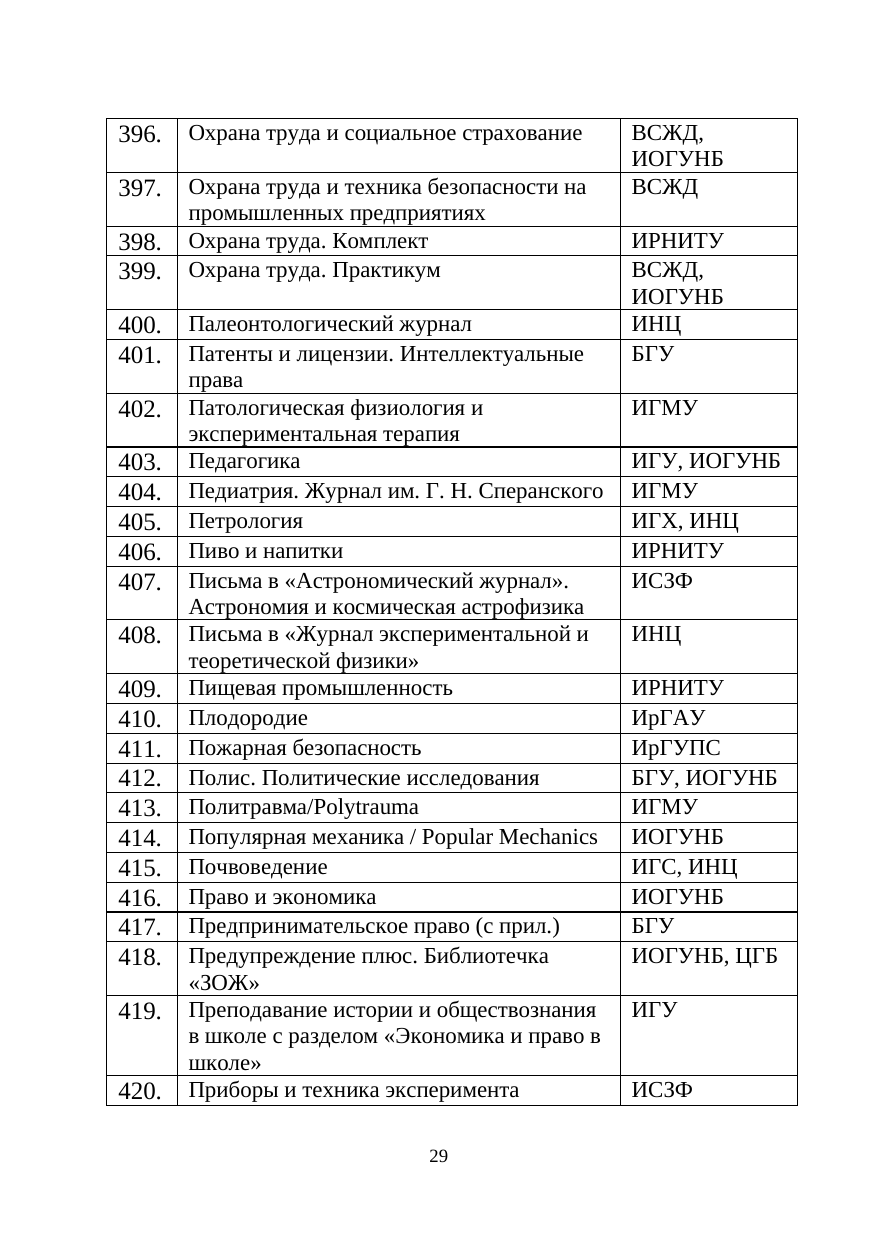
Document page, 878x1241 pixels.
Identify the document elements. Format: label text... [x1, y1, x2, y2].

table_cell [107, 227, 177, 255]
table_cell ИНЦ [621, 620, 797, 673]
table_cell [107, 507, 177, 536]
table_cell Охрана труда. Комплект [178, 227, 620, 255]
table_cell ВСЖД, ИОГУНБ [621, 119, 797, 172]
table_cell [107, 883, 177, 911]
table_cell ИрГАУ [621, 704, 797, 733]
table_cell [107, 823, 177, 852]
table_cell [107, 477, 177, 506]
table_cell ИГС, ИНЦ [621, 853, 797, 882]
table_cell ИОГУНБ [621, 823, 797, 852]
table_cell Преподавание истории и обществознания в школе с разделом «Экономика и право в школе» [178, 996, 620, 1075]
table_cell [107, 942, 177, 995]
table_cell Почвоведение [178, 853, 620, 882]
table_cell ИСЗФ [621, 567, 797, 619]
table_cell Предпринимательское право (с прил.) [178, 913, 620, 941]
table_cell ИГМУ [621, 477, 797, 506]
table_cell Пожарная безопасность [178, 734, 620, 762]
table_cell [107, 620, 177, 673]
table_cell [107, 734, 177, 762]
table_cell [107, 537, 177, 566]
table_cell Плодородие [178, 704, 620, 733]
table_cell [107, 996, 177, 1075]
table_cell [107, 394, 177, 446]
table_cell [107, 704, 177, 733]
table_cell Пищевая промышленность [178, 674, 620, 703]
table_cell [107, 340, 177, 393]
table_cell Письма в «Журнал экспериментальной и теоретической физики» [178, 620, 620, 673]
table_cell Предупреждение плюс. Библиотечка «ЗОЖ» [178, 942, 620, 995]
table_cell ВСЖД, ИОГУНБ [621, 256, 797, 309]
table_cell ИГУ [621, 996, 797, 1075]
table_cell БГУ, ИОГУНБ [621, 764, 797, 792]
table_cell Патологическая физиология и экспериментальная терапия [178, 394, 620, 446]
table_cell ИРНИТУ [621, 537, 797, 566]
table_cell [107, 1076, 177, 1105]
table_cell [107, 567, 177, 619]
table_cell ВСЖД [621, 173, 797, 226]
table_cell [107, 310, 177, 339]
table_cell [107, 173, 177, 226]
table_cell ИРНИТУ [621, 227, 797, 255]
table_cell [107, 913, 177, 941]
table_cell [107, 448, 177, 476]
table_cell Педагогика [178, 448, 620, 476]
table_cell Приборы и техника эксперимента [178, 1076, 620, 1105]
table_cell ИГХ, ИНЦ [621, 507, 797, 536]
table_cell ИГМУ [621, 394, 797, 446]
table_cell [107, 853, 177, 882]
table_cell Полис. Политические исследования [178, 764, 620, 792]
table_cell БГУ [621, 340, 797, 393]
table_cell ИОГУНБ, ЦГБ [621, 942, 797, 995]
table_cell ИГМУ [621, 793, 797, 822]
table_cell Охрана труда и социальное страхование [178, 119, 620, 172]
table_cell БГУ [621, 913, 797, 941]
table_cell Популярная механика / Popular Mechanics [178, 823, 620, 852]
table_cell [107, 793, 177, 822]
table_cell Право и экономика [178, 883, 620, 911]
table_cell Письма в «Астрономический журнал». Астрономия и космическая астрофизика [178, 567, 620, 619]
table_cell [107, 119, 177, 172]
table_cell Охрана труда и техника безопасности на промышленных предприятиях [178, 173, 620, 226]
table_cell ИНЦ [621, 310, 797, 339]
table_cell [107, 256, 177, 309]
table_cell Пиво и напитки [178, 537, 620, 566]
table_cell ИОГУНБ [621, 883, 797, 911]
table_cell ИГУ, ИОГУНБ [621, 448, 797, 476]
table_cell Палеонтологический журнал [178, 310, 620, 339]
table_cell [107, 764, 177, 792]
table_cell Охрана труда. Практикум [178, 256, 620, 309]
table_cell Петрология [178, 507, 620, 536]
table_cell Педиатрия. Журнал им. Г. Н. Сперанского [178, 477, 620, 506]
table_cell ИРНИТУ [621, 674, 797, 703]
table_cell Политравма/Polytrauma [178, 793, 620, 822]
table_cell Патенты и лицензии. Интеллектуальные права [178, 340, 620, 393]
table_cell [107, 674, 177, 703]
table_cell ИСЗФ [621, 1076, 797, 1105]
table_cell ИрГУПС [621, 734, 797, 762]
